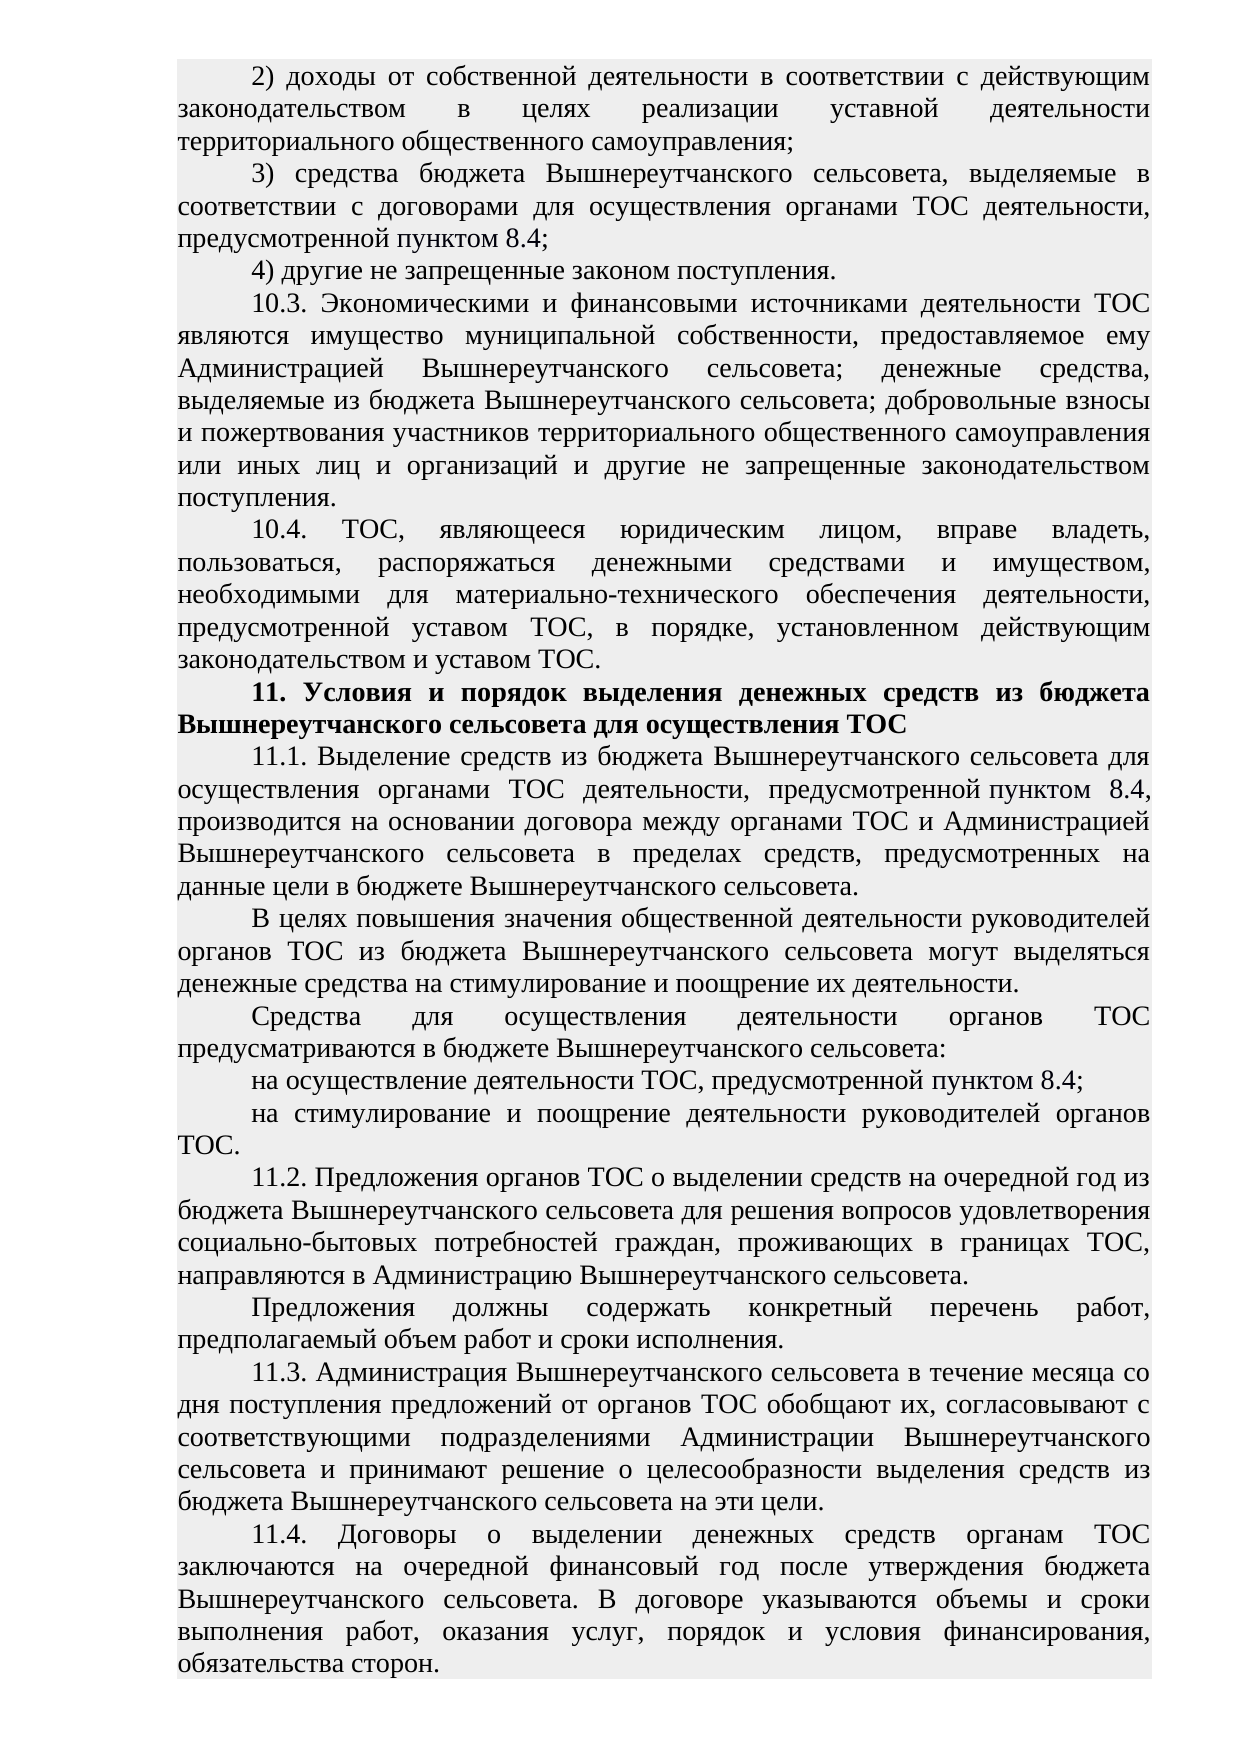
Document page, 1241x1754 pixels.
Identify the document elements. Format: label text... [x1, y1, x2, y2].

text 10.3. Экономическими и финансовыми источниками деятельности ТОС являются имущество муниципальной собственности, предоставляемое ему Администрацией Вышнереутчанского сельсовета; денежные средства, выделяемые из бюджета Вышнереутчанского сельсовета; добровольные взносы и пожертвования участников территориального общественного самоуправления или иных лиц и организаций и другие не запрещенные законодательством поступления. [177, 286, 1152, 513]
text 11. Условия и порядок выделения денежных средств из бюджета Вышнереутчанского сельсовета для осуществления ТОС [177, 674, 1152, 739]
text Средства для осуществления деятельности органов ТОС предусматриваются в бюджете Вышнереутчанского сельсовета: [177, 998, 1152, 1063]
text на осуществление деятельности ТОС, предусмотренной пунктом 8.4; [177, 1063, 1152, 1096]
text 4) другие не запрещенные законом поступления. [177, 253, 1152, 286]
text 11.4. Договоры о выделении денежных средств органам ТОС заключаются на очередной финансовый год после утверждения бюджета Вышнереутчанского сельсовета. В договоре указываются объемы и сроки выполнения работ, оказания услуг, порядок и условия финансирования, обязательства сторон. [177, 1517, 1152, 1679]
text 2) доходы от собственной деятельности в соответствии с действующим законодательством в целях реализации уставной деятельности территориального общественного самоуправления; [177, 59, 1152, 156]
text на стимулирование и поощрение деятельности руководителей органов ТОС. [177, 1096, 1152, 1161]
text 11.2. Предложения органов ТОС о выделении средств на очередной год из бюджета Вышнереутчанского сельсовета для решения вопросов удовлетворения социально-бытовых потребностей граждан, проживающих в границах ТОС, направляются в Администрацию Вышнереутчанского сельсовета. [177, 1161, 1152, 1290]
text Предложения должны содержать конкретный перечень работ, предполагаемый объем работ и сроки исполнения. [177, 1290, 1152, 1355]
text 11.1. Выделение средств из бюджета Вышнереутчанского сельсовета для осуществления органами ТОС деятельности, предусмотренной пунктом 8.4, производится на основании договора между органами ТОС и Администрацией Вышнереутчанского сельсовета в пределах средств, предусмотренных на данные цели в бюджете Вышнереутчанского сельсовета. [177, 739, 1152, 901]
text В целях повышения значения общественной деятельности руководителей органов ТОС из бюджета Вышнереутчанского сельсовета могут выделяться денежные средства на стимулирование и поощрение их деятельности. [177, 901, 1152, 998]
text 10.4. ТОС, являющееся юридическим лицом, вправе владеть, пользоваться, распоряжаться денежными средствами и имуществом, необходимыми для материально-технического обеспечения деятельности, предусмотренной уставом ТОС, в порядке, установленном действующим законодательством и уставом ТОС. [177, 513, 1152, 674]
text 3) средства бюджета Вышнереутчанского сельсовета, выделяемые в соответствии с договорами для осуществления органами ТОС деятельности, предусмотренной пунктом 8.4; [177, 156, 1152, 253]
text 11.3. Администрация Вышнереутчанского сельсовета в течение месяца со дня поступления предложений от органов ТОС обобщают их, согласовывают с соответствующими подразделениями Администрации Вышнереутчанского сельсовета и принимают решение о целесообразности выделения средств из бюджета Вышнереутчанского сельсовета на эти цели. [177, 1355, 1152, 1517]
